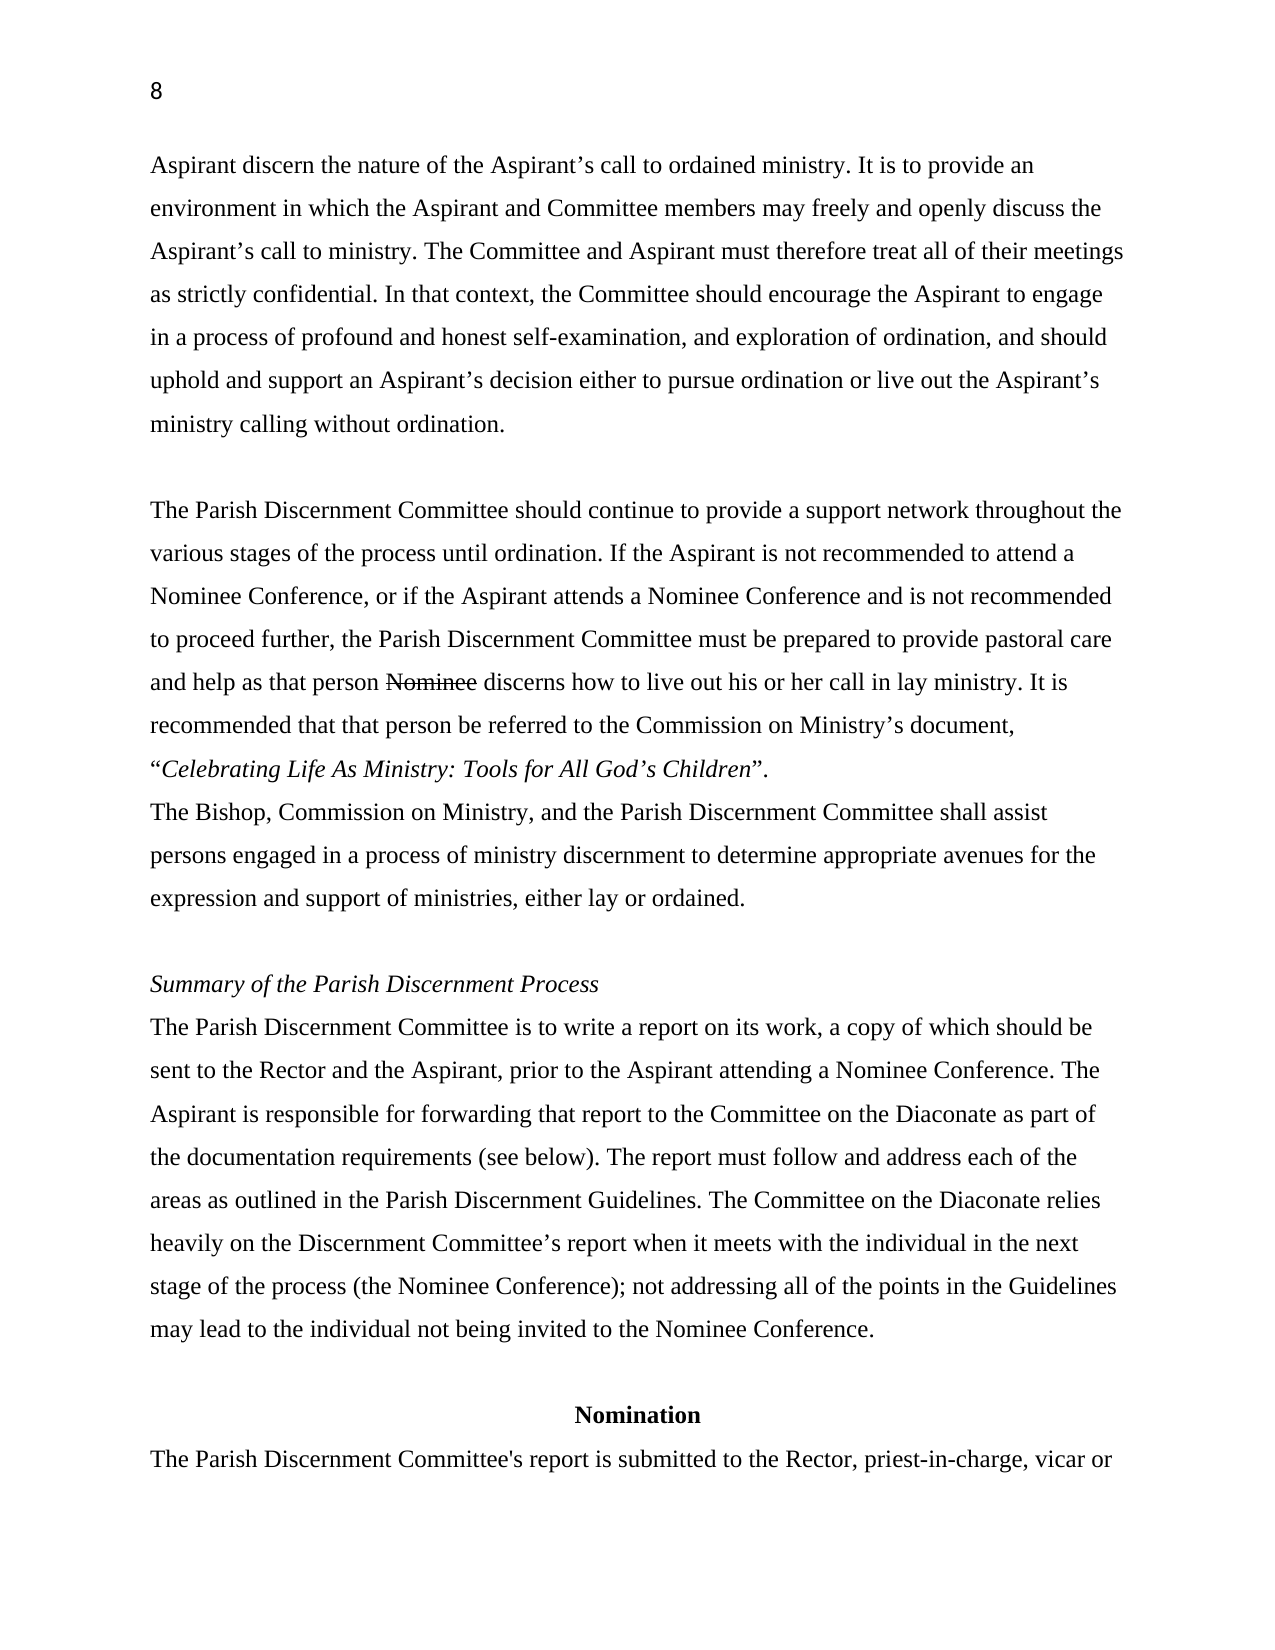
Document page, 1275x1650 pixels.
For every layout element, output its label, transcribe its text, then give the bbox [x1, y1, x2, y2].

text The Bishop, Commission on Ministry, and the Parish Discernment Committee shall assist persons engaged in a process of ministry discernment to determine appropriate avenues for the expression and support of ministries, either lay or ordained. [150, 797, 1125, 912]
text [150, 150, 1125, 437]
text The Parish Discernment Committee should continue to provide a support network throughout the various stages of the process until ordination. If the Aspirant is not recommended to attend a Nominee Conference, or if the Aspirant attends a Nominee Conference and is not recommended to proceed further, the Parish Discernment Committee must be prepared to provide pastoral care and help as that person Nominee discerns how to live out his or her call in lay ministry. It is recommended that that person be referred to the Commission on Ministry’s document, “Celebrating Life As Ministry: Tools for All God’s Children”. [150, 495, 1125, 782]
text The Parish Discernment Committee is to write a report on its work, a copy of which should be sent to the Rector and the Aspirant, prior to the Aspirant attending a Nominee Conference. The Aspirant is responsible for forwarding that report to the Committee on the Diaconate as part of the documentation requirements (see below). The report must follow and address each of the areas as outlined in the Parish Discernment Guidelines. The Committee on the Diaconate relies heavily on the Discernment Committee’s report when it meets with the individual in the next stage of the process (the Nominee Conference); not addressing all of the points in the Guidelines may lead to the individual not being invited to the Nominee Conference. [150, 1012, 1125, 1343]
text Summary of the Parish Discernment Process [150, 969, 1125, 998]
text The Parish Discernment Committee's report is submitted to the Rector, priest-in-charge, vicar or [150, 1444, 1125, 1472]
text Nomination [150, 1401, 1125, 1429]
